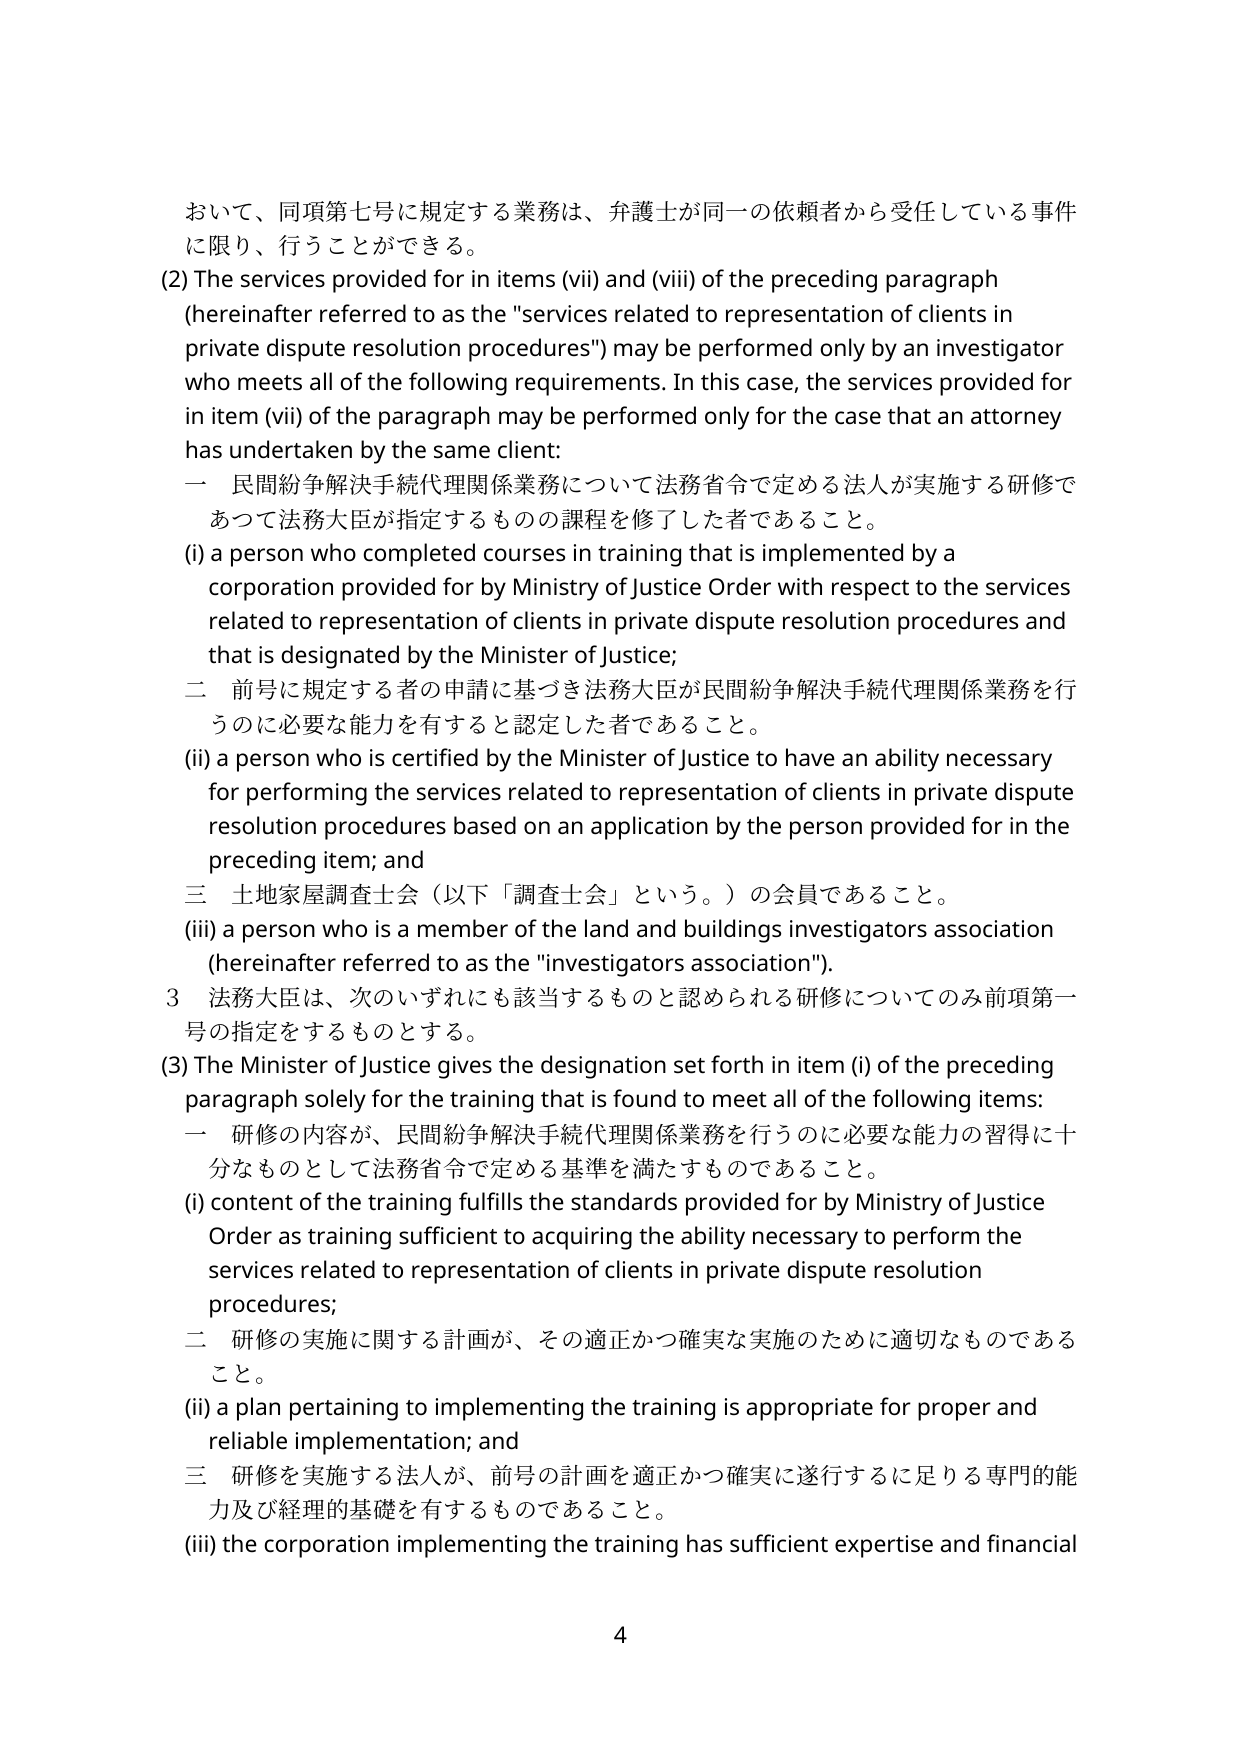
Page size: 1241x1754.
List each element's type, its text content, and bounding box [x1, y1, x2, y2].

text (ii) a person who is certified by the Minister of Justice to have an ability necessary for performing the services related to representation of clients in private dispute resolution procedures based on an application by the person provided for in the preceding item; and [184, 740, 1079, 877]
text 三 研修を実施する法人が、前号の計画を適正かつ確実に遂行するに足りる専門的能力及び経理的基礎を有するものであること。 [184, 1458, 1079, 1526]
text (iii) a person who is a member of the land and buildings investigators association (hereinafter referred to as the "investigators association"). [184, 911, 1079, 979]
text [184, 1526, 1079, 1560]
text ３ 法務大臣は、次のいずれにも該当するものと認められる研修についてのみ前項第一号の指定をするものとする。 [161, 979, 1079, 1048]
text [161, 194, 1079, 262]
text (i) content of the training fulfills the standards provided for by Ministry of Justice Order as training sufficient to acquiring the ability necessary to perform the services related to representation of clients in private dispute resolution procedures; [184, 1184, 1079, 1321]
text (i) a person who completed courses in training that is implemented by a corporation provided for by Ministry of Justice Order with respect to the services related to representation of clients in private dispute resolution procedures and that is designated by the Minister of Justice; [184, 535, 1079, 672]
text (ii) a plan pertaining to implementing the training is appropriate for proper and reliable implementation; and [184, 1389, 1079, 1458]
text (3) The Minister of Justice gives the designation set forth in item (i) of the preceding paragraph solely for the training that is found to meet all of the following items: [161, 1048, 1079, 1116]
text (2) The services provided for in items (vii) and (viii) of the preceding paragraph (hereinafter referred to as the "services related to representation of clients in private dispute resolution procedures") may be performed only by an investigator who meets all of the following requirements. In this case, the services provided for in item (vii) of the paragraph may be performed only for the case that an attorney has undertaken by the same client: [161, 262, 1079, 467]
text 一 民間紛争解決手続代理関係業務について法務省令で定める法人が実施する研修であつて法務大臣が指定するものの課程を修了した者であること。 [184, 467, 1079, 535]
text 三 土地家屋調査士会（以下「調査士会」という。）の会員であること。 [184, 877, 1079, 911]
text 二 前号に規定する者の申請に基づき法務大臣が民間紛争解決手続代理関係業務を行うのに必要な能力を有すると認定した者であること。 [184, 672, 1079, 740]
text 一 研修の内容が、民間紛争解決手続代理関係業務を行うのに必要な能力の習得に十分なものとして法務省令で定める基準を満たすものであること。 [184, 1116, 1079, 1184]
text 二 研修の実施に関する計画が、その適正かつ確実な実施のために適切なものであること。 [184, 1321, 1079, 1389]
